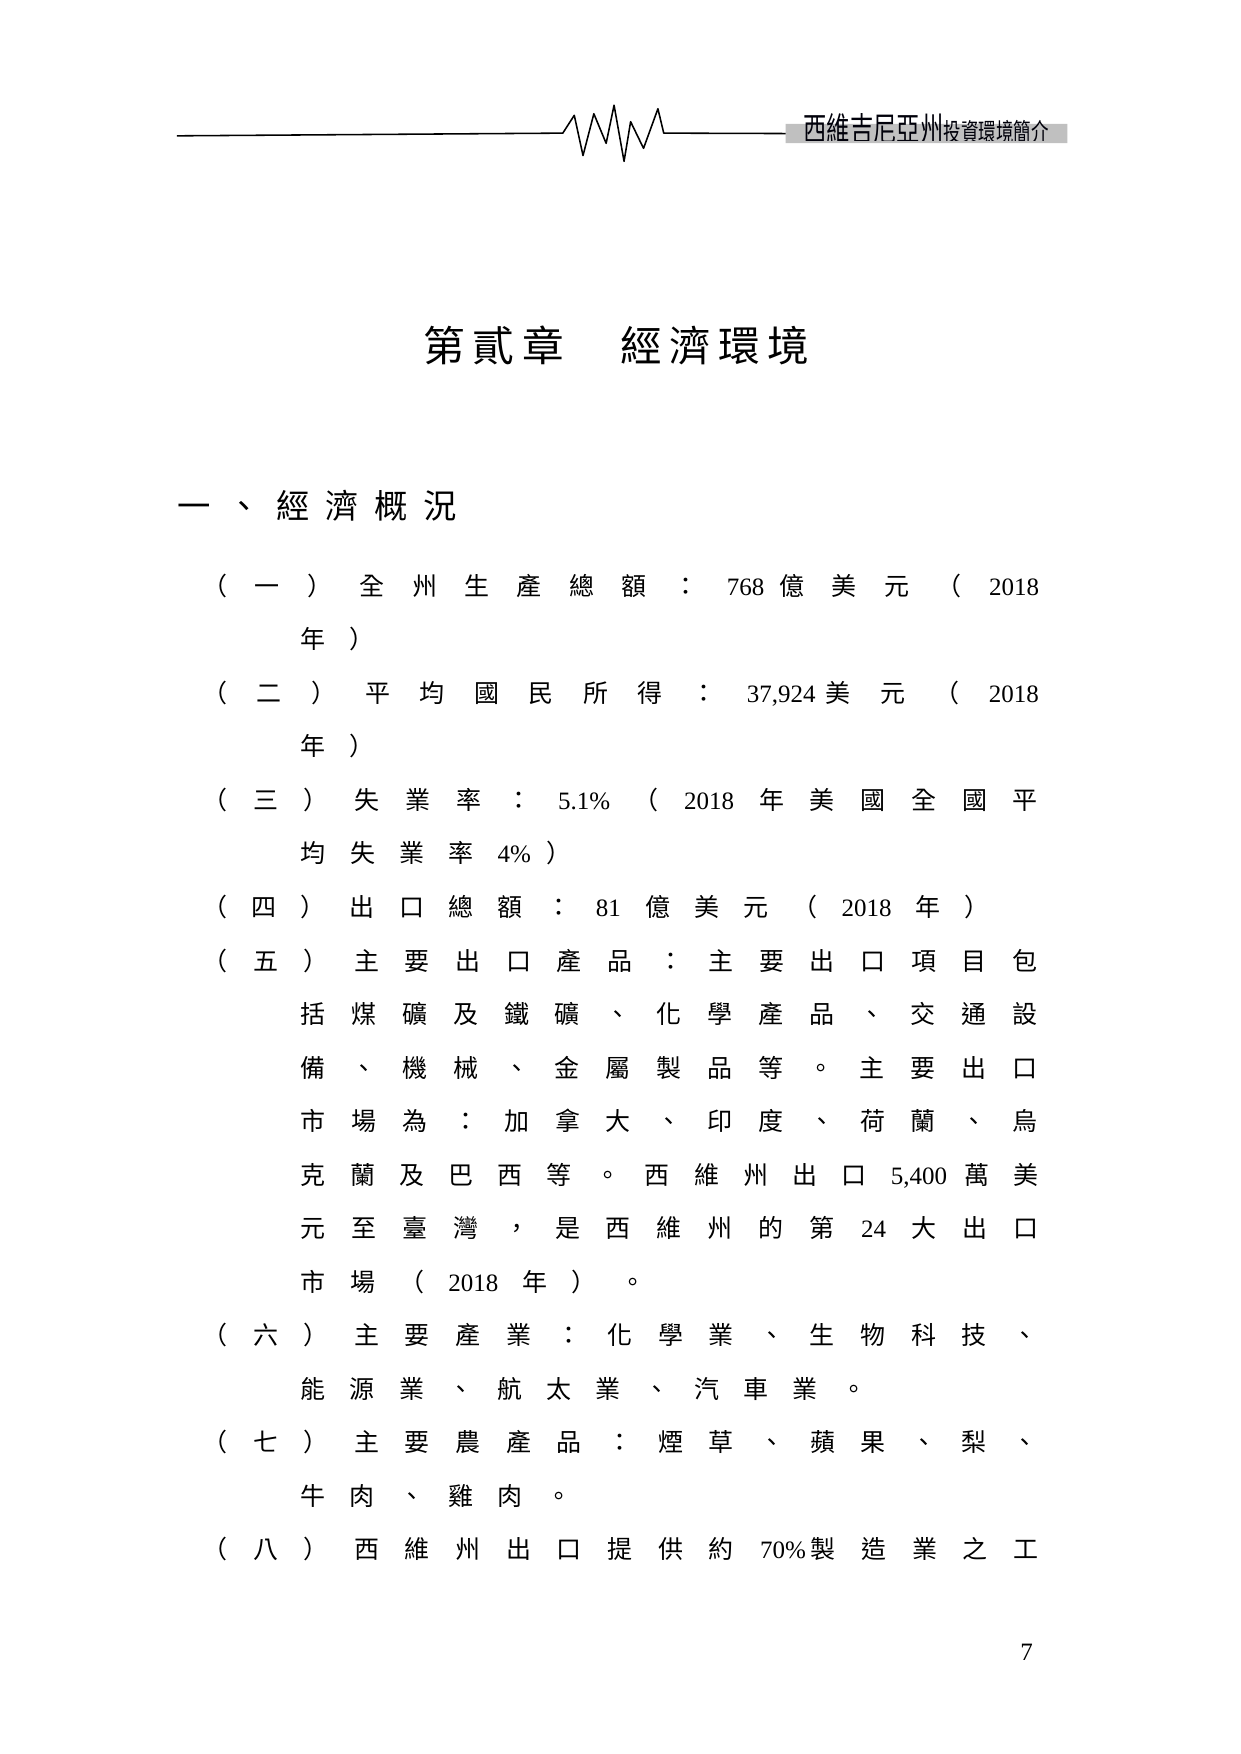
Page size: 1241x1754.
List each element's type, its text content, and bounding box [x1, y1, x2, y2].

text （三）失業率：5.1%（2018年美國全國平均失業率4%） [202, 772, 1063, 879]
text （七）主要農產品：煙草、蘋果、梨、牛肉、雞肉。 [202, 1414, 1063, 1521]
text （六）主要產業：化學業、生物科技、能源業、航太業、汽車業。 [202, 1307, 1063, 1414]
text 第貳章 經濟環境 [178, 290, 1063, 397]
text 一、經濟概況 [178, 477, 1063, 531]
text （四）出口總額：81億美元（2018年） [202, 879, 1063, 932]
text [202, 1521, 1063, 1575]
text （一）全州生產總額：768億美元（2018年） [202, 557, 1063, 664]
text （二）平均國民所得：37,924美元（2018年） [202, 664, 1063, 772]
text （五）主要出口產品：主要出口項目包括煤礦及鐵礦、化學產品、交通設備、機械、金屬製品等。主要出口市場為：加拿大、印度、荷蘭、烏克蘭及巴西等。西維州出口5,400萬美元至臺灣，是西維州的第24大出口市場（2018年）。 [202, 932, 1063, 1307]
